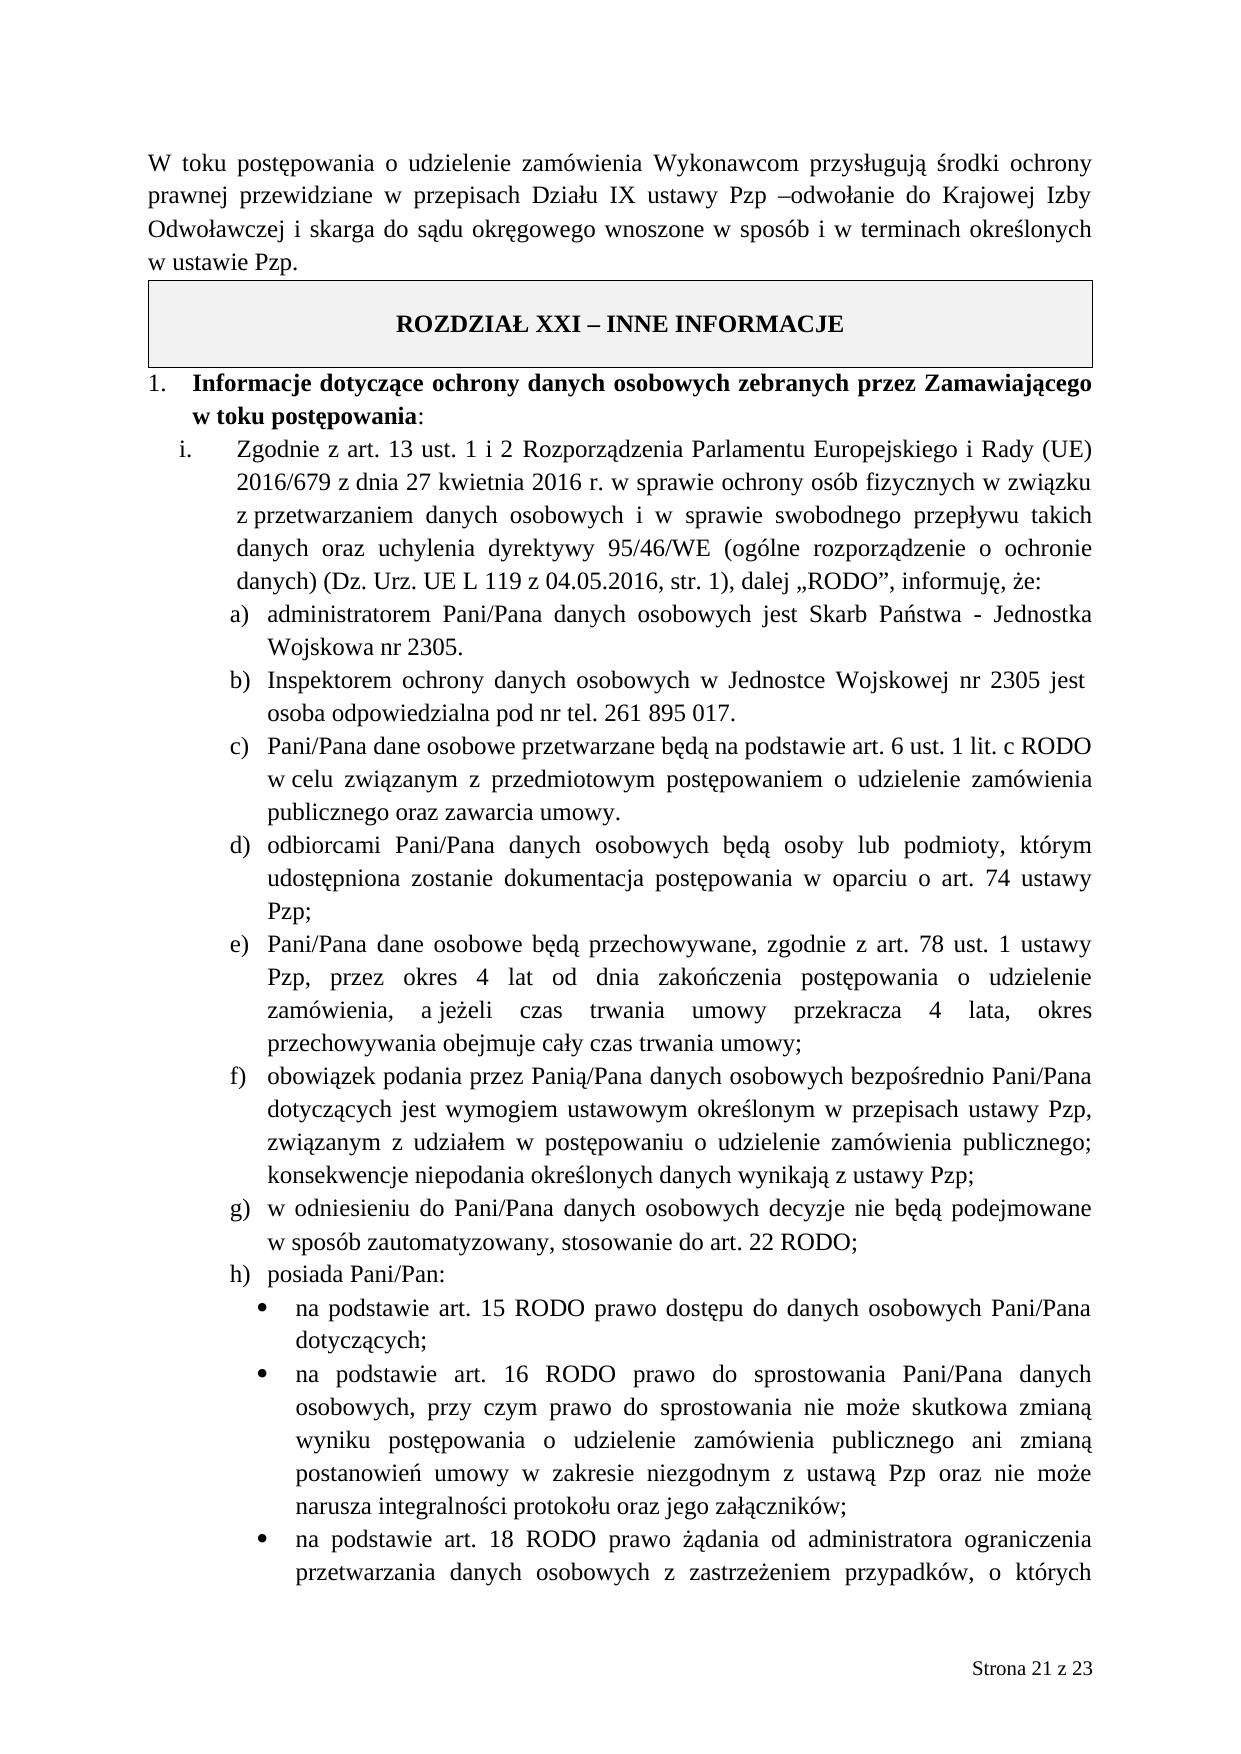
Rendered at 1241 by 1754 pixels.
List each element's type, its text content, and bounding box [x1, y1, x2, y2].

list w odniesieniu do Pani/Pana danych osobowych decyzje nie będą podejmowane w sposób zautomatyzowany, stosowanie do art. 22 RODO; [229, 1193, 1093, 1255]
list na podstawie art. 15 RODO prawo dostępu do danych osobowych Pani/Pana dotyczących; [258, 1293, 1093, 1354]
list Pani/Pana dane osobowe przetwarzane będą na podstawie art. 6 ust. 1 lit. c RODO w celu związanym z przedmiotowym postępowaniem o udzielenie zamówienia publicznego oraz zawarcia umowy. [229, 731, 1093, 826]
list odbiorcami Pani/Pana danych osobowych będą osoby lub podmioty, którym udostępniona zostanie dokumentacja postępowania w oparciu o art. 74 ustawy Pzp; [229, 830, 1093, 925]
list Pani/Pana dane osobowe będą przechowywane, zgodnie z art. 78 ust. 1 ustawy Pzp, przez okres 4 lat od dnia zakończenia postępowania o udzielenie zamówienia, a jeżeli czas trwania umowy przekracza 4 lata, okres przechowywania obejmuje cały czas trwania umowy; [229, 929, 1093, 1057]
list administratorem Pani/Pana danych osobowych jest Skarb Państwa - Jednostka Wojskowa nr 2305. [229, 599, 1093, 661]
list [258, 1524, 1093, 1586]
list na podstawie art. 16 RODO prawo do sprostowania Pani/Pana danych osobowych, przy czym prawo do sprostowania nie może skutkowa zmianą wyniku postępowania o udzielenie zamówienia publicznego ani zmianą postanowień umowy w zakresie niezgodnym z ustawą Pzp oraz nie może narusza integralności protokołu oraz jego załączników; [258, 1359, 1093, 1519]
list Informacje dotyczące ochrony danych osobowych zebranych przez Zamawiającego w toku postępowania: [148, 368, 1093, 430]
list posiada Pani/Pan: [229, 1259, 1093, 1288]
list Zgodnie z art. 13 ust. 1 i 2 Rozporządzenia Parlamentu Europejskiego i Rady (UE) 2016/679 z dnia 27 kwietnia 2016 r. w sprawie ochrony osób fizycznych w związku z przetwarzaniem danych osobowych i w sprawie swobodnego przepływu takich danych oraz uchylenia dyrektywy 95/46/WE (ogólne rozporządzenie o ochronie danych) (Dz. Urz. UE L 119 z 04.05.2016, str. 1), dalej „RODO”, informuję, że: [192, 434, 1093, 595]
list Inspektorem ochrony danych osobowych w Jednostce Wojskowej nr 2305 jest osoba odpowiedzialna pod nr tel. 261 895 017. [229, 665, 1093, 727]
table_header ROZDZIAŁ XXI – INNE INFORMACJE [149, 281, 1092, 367]
list obowiązek podania przez Panią/Pana danych osobowych bezpośrednio Pani/Pana dotyczących jest wymogiem ustawowym określonym w przepisach ustawy Pzp, związanym z udziałem w postępowaniu o udzielenie zamówienia publicznego; konsekwencje niepodania określonych danych wynikają z ustawy Pzp; [229, 1061, 1093, 1189]
text W toku postępowania o udzielenie zamówienia Wykonawcom przysługują środki ochrony prawnej przewidziane w przepisach Działu IX ustawy Pzp –odwołanie do Krajowej Izby Odwoławczej i skarga do sądu okręgowego wnoszone w sposób i w terminach określonych w ustawie Pzp. [148, 148, 1093, 275]
